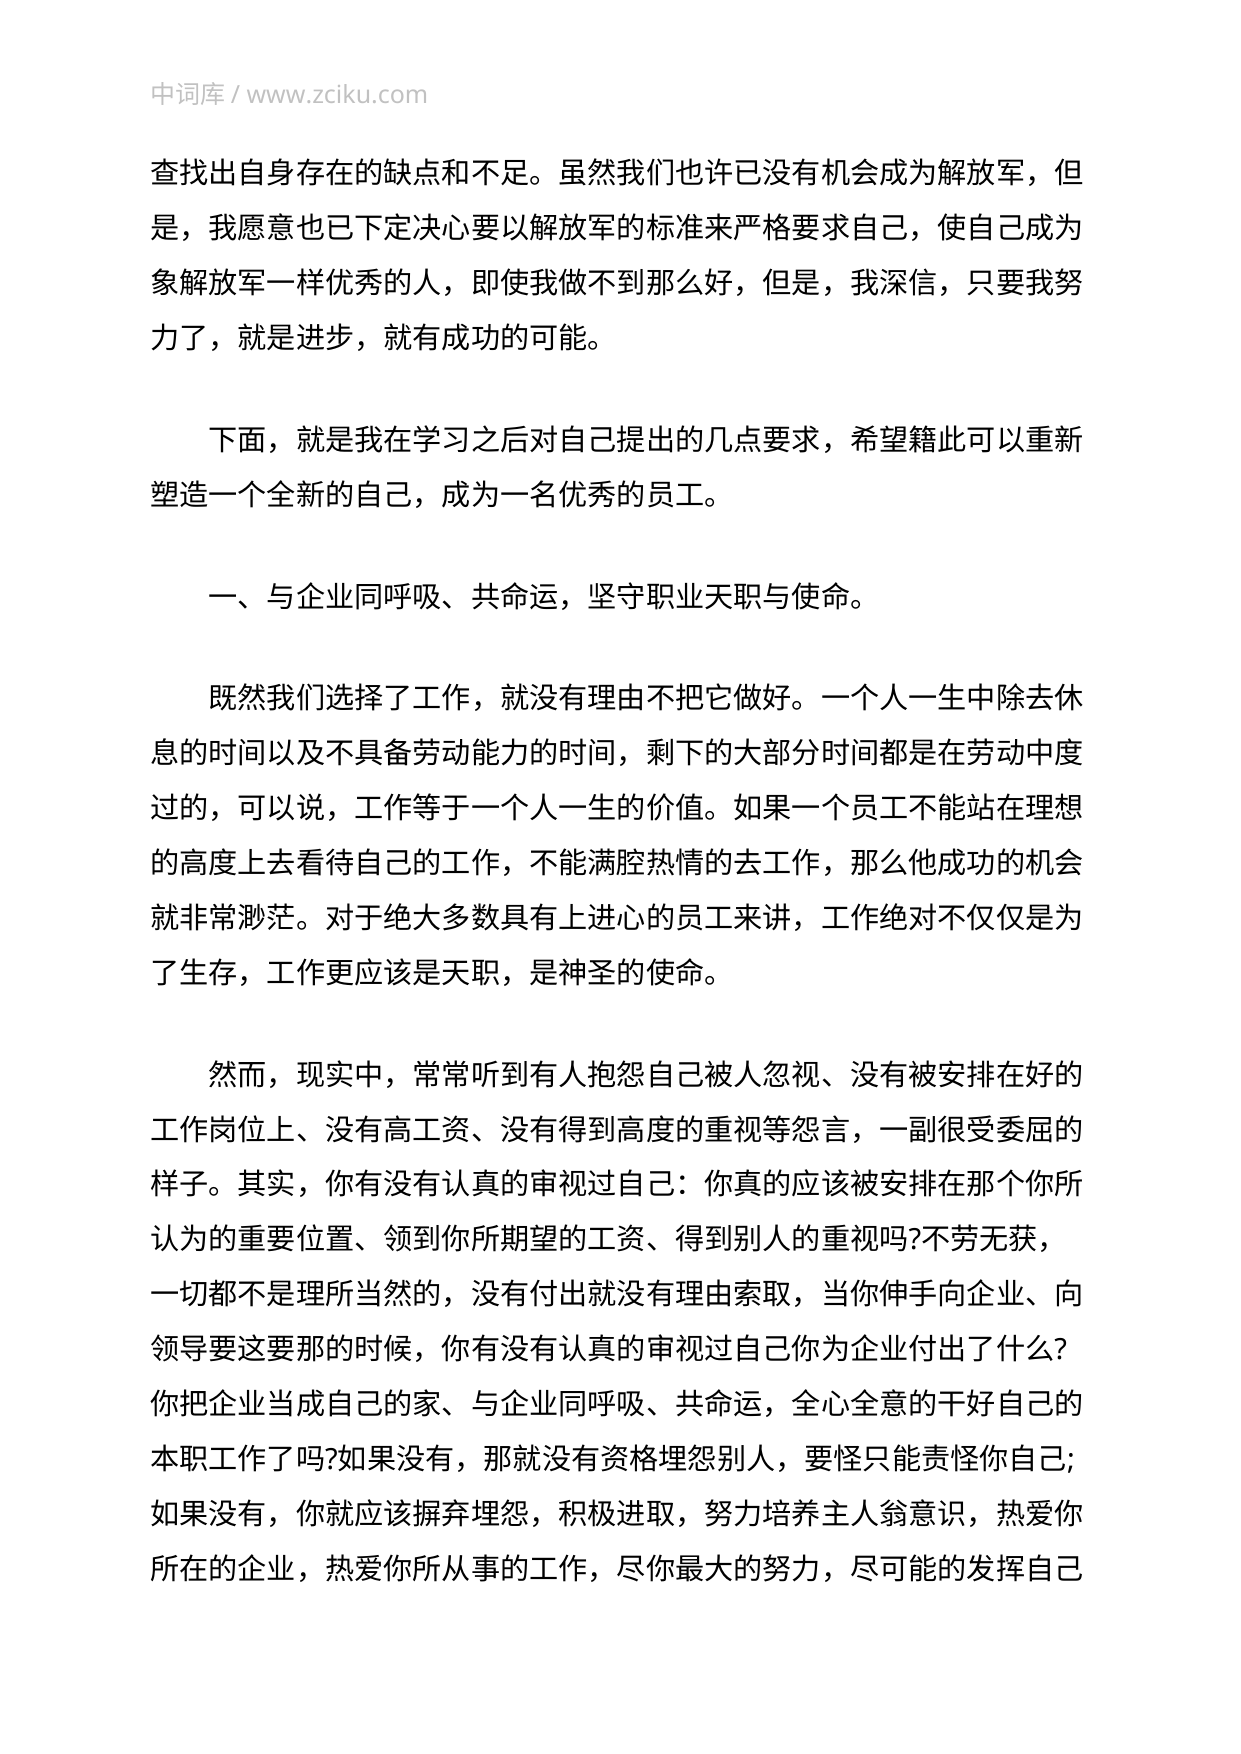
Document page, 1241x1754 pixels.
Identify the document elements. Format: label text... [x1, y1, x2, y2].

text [150, 1051, 1090, 1588]
text 下面，就是我在学习之后对自己提出的几点要求，希望籍此可以重新塑造一个全新的自己，成为一名优秀的员工。 [150, 416, 1090, 514]
text 既然我们选择了工作，就没有理由不把它做好。一个人一生中除去休息的时间以及不具备劳动能力的时间，剩下的大部分时间都是在劳动中度过的，可以说，工作等于一个人一生的价值。如果一个员工不能站在理想的高度上去看待自己的工作，不能满腔热情的去工作，那么他成功的机会就非常渺茫。对于绝大多数具有上进心的员工来讲，工作绝对不仅仅是为了生存，工作更应该是天职，是神圣的使命。 [150, 675, 1090, 992]
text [150, 150, 1090, 357]
text 一、与企业同呼吸、共命运，坚守职业天职与使命。 [150, 573, 1090, 615]
